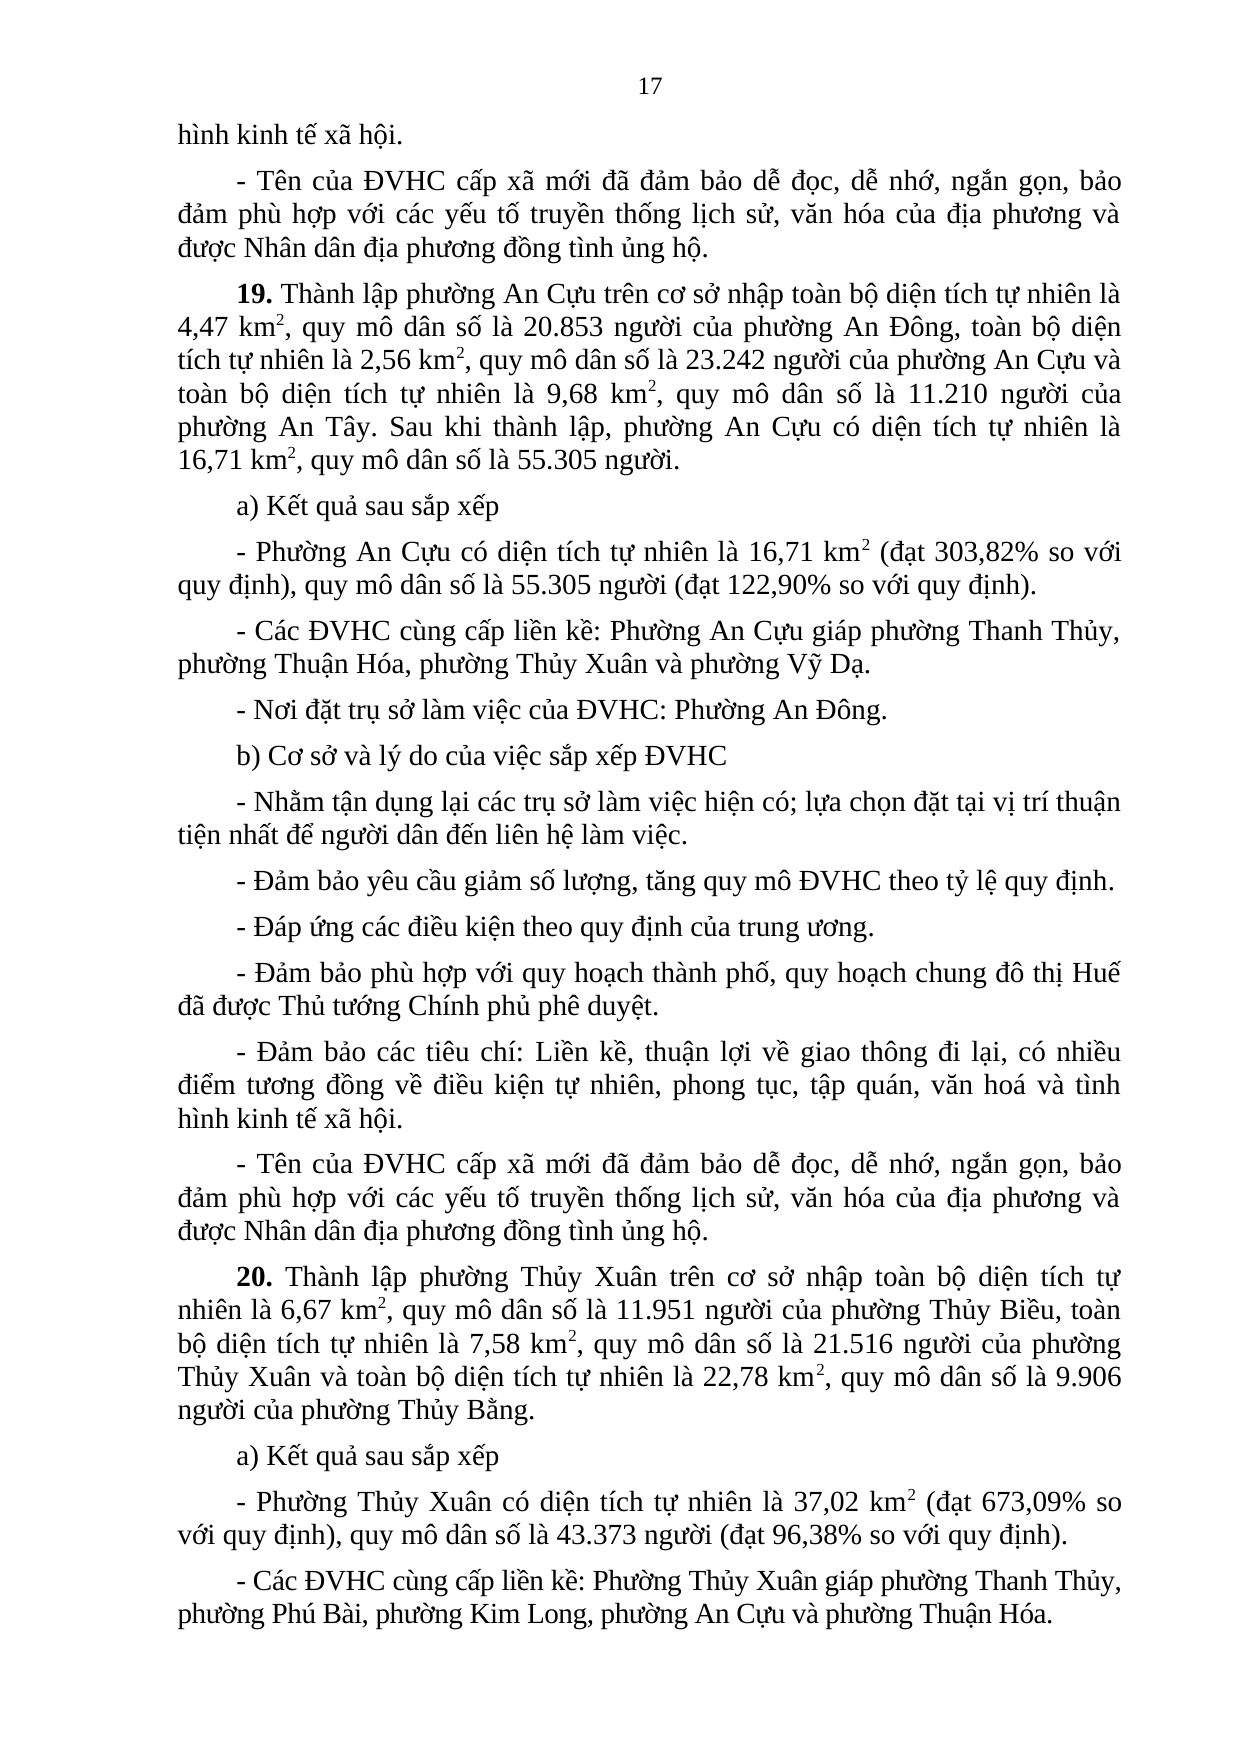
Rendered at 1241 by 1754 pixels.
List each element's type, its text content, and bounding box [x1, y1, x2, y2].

text b) Cơ sở và lý do của việc sắp xếp ĐVHC [177, 739, 1122, 772]
text - Các ĐVHC cùng cấp liền kề: Phường Thủy Xuân giáp phường Thanh Thủy, phường Phú Bài, phường Kim Long, phường An Cựu và phường Thuận Hóa. [177, 1564, 1122, 1631]
text - Nhằm tận dụng lại các trụ sở làm việc hiện có; lựa chọn đặt tại vị trí thuận tiện nhất để người dân đến liên hệ làm việc. [177, 785, 1122, 851]
text - Đáp ứng các điều kiện theo quy định của trung ương. [177, 910, 1122, 943]
text - Đảm bảo phù hợp với quy hoạch thành phố, quy hoạch chung đô thị Huế đã được Thủ tướng Chính phủ phê duyệt. [177, 956, 1122, 1022]
text - Tên của ĐVHC cấp xã mới đã đảm bảo dễ đọc, dễ nhớ, ngắn gọn, bảo đảm phù hợp với các yếu tố truyền thống lịch sử, văn hóa của địa phương và được Nhân dân địa phương đồng tình ủng hộ. [177, 164, 1122, 264]
text 20. Thành lập phường Thủy Xuân trên cơ sở nhập toàn bộ diện tích tự nhiên là 6,67 km2, quy mô dân số là 11.951 người của phường Thủy Biều, toàn bộ diện tích tự nhiên là 7,58 km2, quy mô dân số là 21.516 người của phường Thủy Xuân và toàn bộ diện tích tự nhiên là 22,78 km2, quy mô dân số là 9.906 người của phường Thủy Bằng. [177, 1260, 1122, 1426]
text - Các ĐVHC cùng cấp liền kề: Phường An Cựu giáp phường Thanh Thủy, phường Thuận Hóa, phường Thủy Xuân và phường Vỹ Dạ. [177, 614, 1122, 681]
text - Phường Thủy Xuân có diện tích tự nhiên là 37,02 km2 (đạt 673,09% so với quy định), quy mô dân số là 43.373 người (đạt 96,38% so với quy định). [177, 1485, 1122, 1551]
text a) Kết quả sau sắp xếp [177, 489, 1122, 522]
text - Phường An Cựu có diện tích tự nhiên là 16,71 km2 (đạt 303,82% so với quy định), quy mô dân số là 55.305 người (đạt 122,90% so với quy định). [177, 535, 1122, 601]
text - Đảm bảo yêu cầu giảm số lượng, tăng quy mô ĐVHC theo tỷ lệ quy định. [177, 864, 1122, 897]
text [177, 118, 1122, 151]
text - Tên của ĐVHC cấp xã mới đã đảm bảo dễ đọc, dễ nhớ, ngắn gọn, bảo đảm phù hợp với các yếu tố truyền thống lịch sử, văn hóa của địa phương và được Nhân dân địa phương đồng tình ủng hộ. [177, 1147, 1122, 1247]
text - Nơi đặt trụ sở làm việc của ĐVHC: Phường An Đông. [177, 693, 1122, 726]
text a) Kết quả sau sắp xếp [177, 1439, 1122, 1472]
text 19. Thành lập phường An Cựu trên cơ sở nhập toàn bộ diện tích tự nhiên là 4,47 km2, quy mô dân số là 20.853 người của phường An Đông, toàn bộ diện tích tự nhiên là 2,56 km2, quy mô dân số là 23.242 người của phường An Cựu và toàn bộ diện tích tự nhiên là 9,68 km2, quy mô dân số là 11.210 người của phường An Tây. Sau khi thành lập, phường An Cựu có diện tích tự nhiên là 16,71 km2, quy mô dân số là 55.305 người. [177, 276, 1122, 476]
